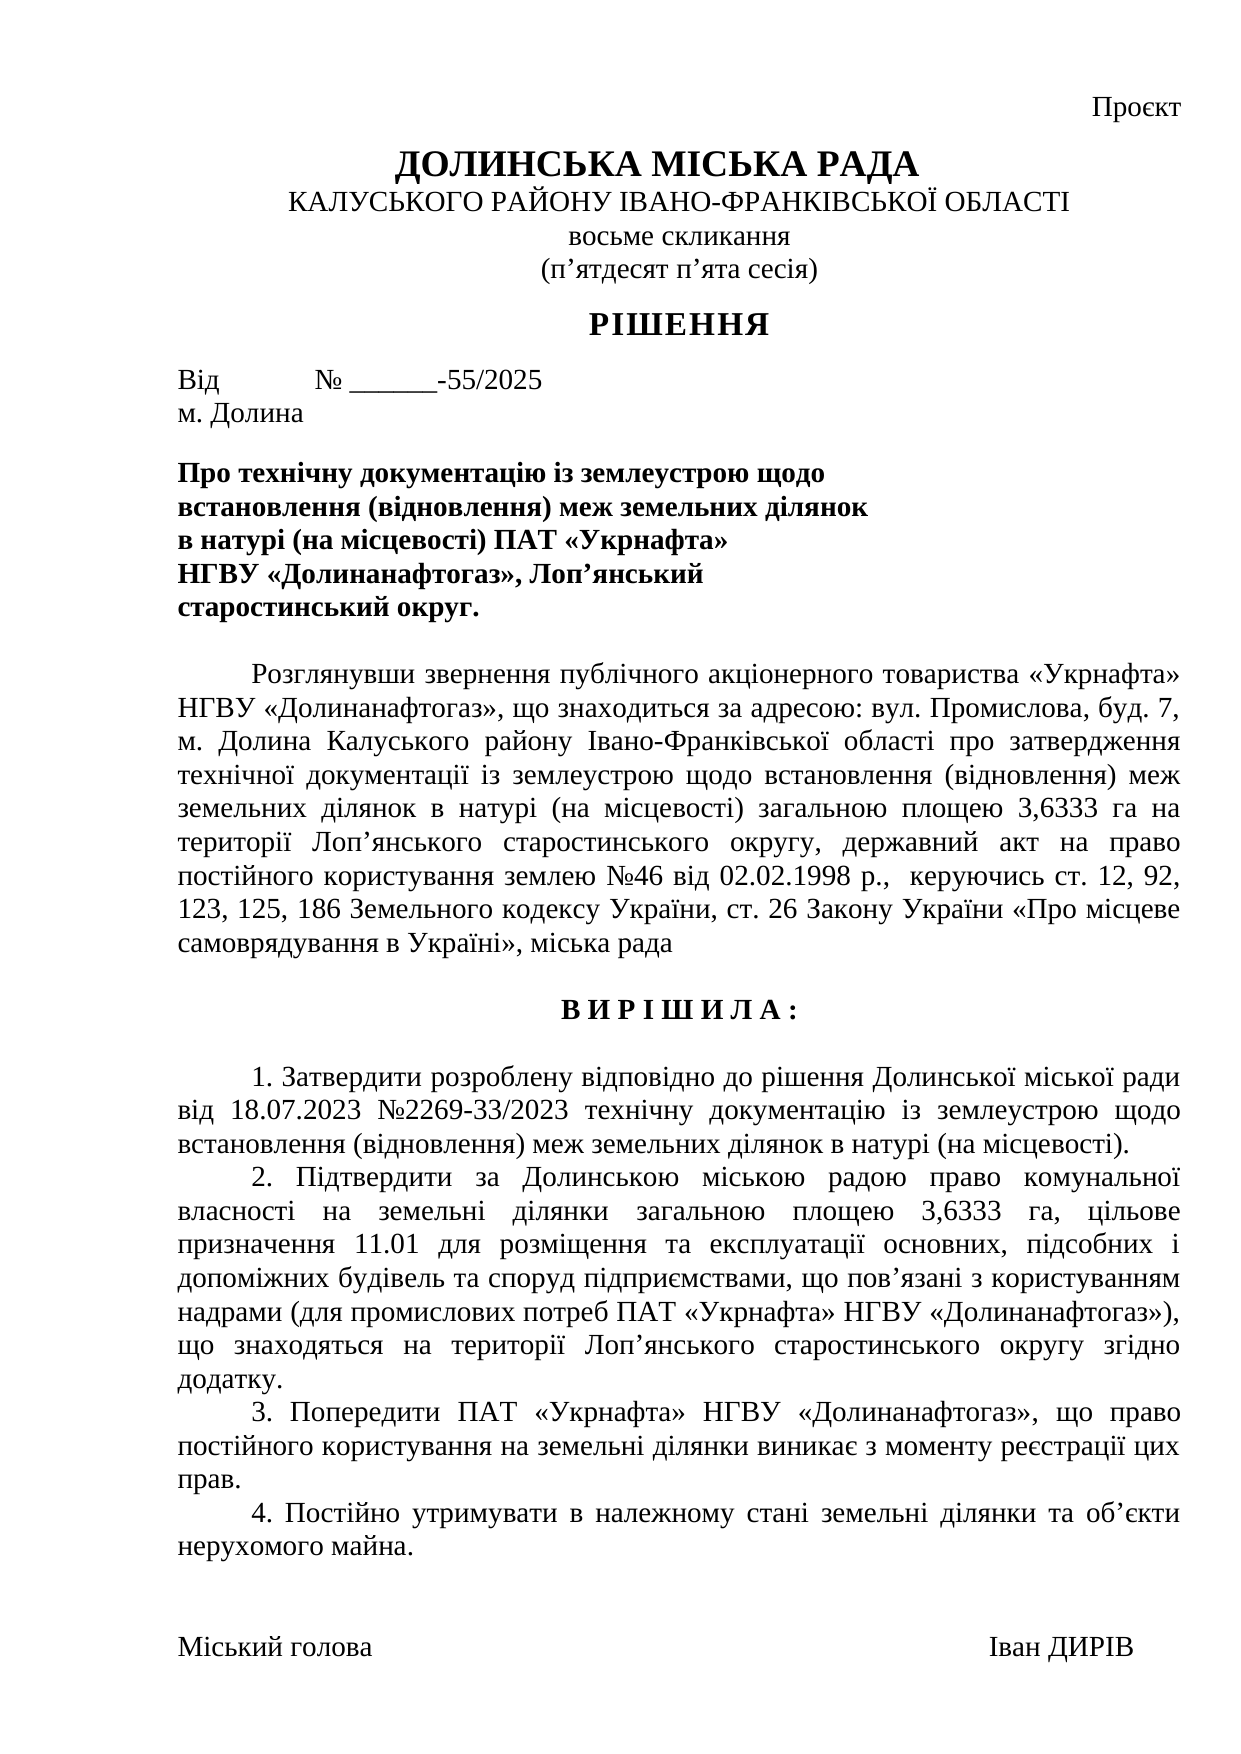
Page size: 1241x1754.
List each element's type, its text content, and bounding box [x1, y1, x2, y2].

text В И Р І Ш И Л А : [177, 992, 1181, 1025]
text м. Долина [177, 395, 1181, 429]
text в натурі (на місцевості) ПАТ «Укрнафта» [177, 522, 1181, 556]
text Про технічну документацію із землеустрою щодо [177, 455, 1181, 489]
text старостинський округ. [177, 589, 1181, 623]
text восьме скликання [177, 218, 1181, 252]
text КАЛУСЬКОГО РАЙОНУ ІВАНО-ФРАНКІВСЬКОЇ ОБЛАСТІ [177, 184, 1181, 218]
text 1. Затвердити розроблену відповідно до рішення Долинської міської ради від 18.07.2023 №2269-33/2023 технічну документацію із землеустрою щодо встановлення (відновлення) меж земельних ділянок в натурі (на місцевості). [177, 1059, 1181, 1159]
text Розглянувши звернення публічного акціонерного товариства «Укрнафта» НГВУ «Долинанафтогаз», що знаходиться за адресою: вул. Промислова, буд. 7, м. Долина Калуського району Івано-Франківської області про затвердження технічної документації із землеустрою щодо встановлення (відновлення) меж земельних ділянок в натурі (на місцевості) загальною площею 3,6333 га на території Лоп’янського старостинського округу, державний акт на право постійного користування землею №46 від 02.02.1998 р., керуючись ст. 12, 92, 123, 125, 186 Земельного кодексу України, ст. 26 Закону України «Про місцеве самоврядування в Україні», міська рада [177, 656, 1181, 958]
text (п’ятдесят п’ята сесія) [177, 252, 1181, 285]
text Міський голова Іван ДИРІВ [177, 1629, 1181, 1663]
text 2. Підтвердити за Долинською міською радою право комунальної власності на земельні ділянки загальною площею 3,6333 га, цільове призначення 11.01 для розміщення та експлуатації основних, підсобних і допоміжних будівель та споруд підприємствами, що пов’язані з користуванням надрами (для промислових потреб ПАТ «Укрнафта» НГВУ «Долинанафтогаз»), що знаходяться на території Лоп’янського старостинського округу згідно додатку. [177, 1159, 1181, 1394]
text ДОЛИНСЬКА МІСЬКА РАДА [177, 141, 1137, 184]
text Від № ______-55/2025 [177, 362, 1181, 395]
text 4. Постійно утримувати в належному стані земельні ділянки та об’єкти нерухомого майна. [177, 1495, 1181, 1562]
text Проєкт [177, 89, 1181, 122]
text 3. Попередити ПАТ «Укрнафта» НГВУ «Долинанафтогаз», що право постійного користування на земельні ділянки виникає з моменту реєстрації цих прав. [177, 1394, 1181, 1495]
text НГВУ «Долинанафтогаз», Лоп’янський [177, 556, 1181, 589]
text встановлення (відновлення) меж земельних ділянок [177, 489, 1181, 522]
text РІШЕННЯ [177, 304, 1181, 343]
